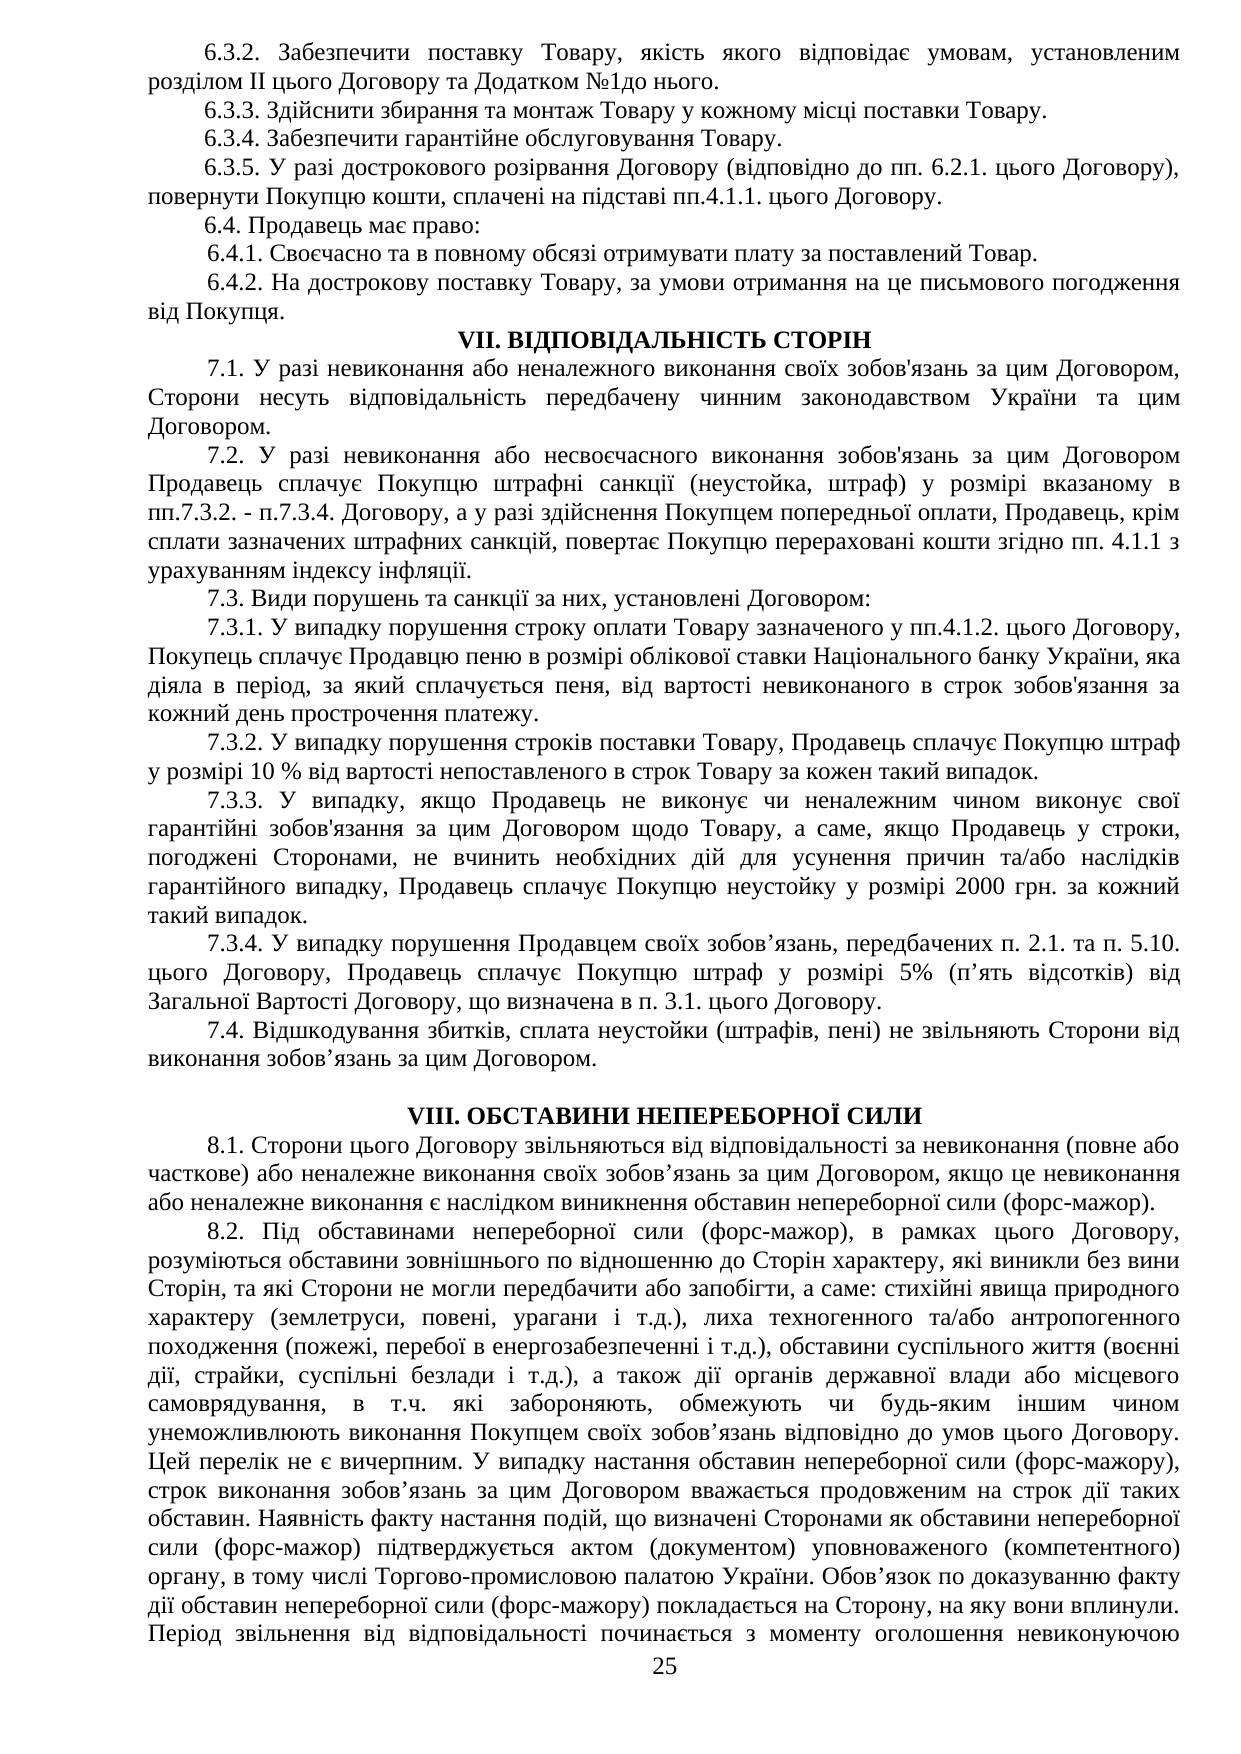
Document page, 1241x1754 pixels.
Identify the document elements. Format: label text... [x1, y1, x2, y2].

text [148, 1216, 1181, 1647]
text 8.1. Сторони цього Договору звільняються від відповідальності за невиконання (повне або часткове) або неналежне виконання своїх зобов’язань за цим Договором, якщо це невиконання або неналежне виконання є наслідком виникнення обставин непереборної сили (форс-мажор). [148, 1130, 1181, 1216]
text 7.3.3. У випадку, якщо Продавець не виконує чи неналежним чином виконує свої гарантійні зобов'язання за цим Договором щодо Товару, а саме, якщо Продавець у строки, погоджені Сторонами, не вчинить необхідних дій для усунення причин та/або наслідків гарантійного випадку, Продавець сплачує Покупцю неустойку у розмірі 2000 грн. за кожний такий випадок. [148, 785, 1181, 928]
text 6.4.1. Своєчасно та в повному обсязі отримувати плату за поставлений Товар. [148, 238, 1181, 267]
text VІІ. ВІДПОВІДАЛЬНІСТЬ СТОРІН [148, 325, 1181, 353]
text 6.3.3. Здійснити збирання та монтаж Товару у кожному місці поставки Товару. [148, 95, 1181, 123]
text 7.3.4. У випадку порушення Продавцем своїх зобов’язань, передбачених п. 2.1. та п. 5.10. цього Договору, Продавець сплачує Покупцю штраф у розмірі 5% (п’ять відсотків) від Загальної Вартості Договору, що визначена в п. 3.1. цього Договору. [148, 928, 1181, 1015]
text 6.3.2. Забезпечити поставку Товару, якість якого відповідає умовам, установленим розділом II цього Договору та Додатком №1до нього. [148, 37, 1181, 95]
text 7.3. Види порушень та санкції за них, установлені Договором: [148, 583, 1181, 612]
text 6.4. Продавець має право: [148, 210, 1181, 238]
text 7.1. У разі невиконання або неналежного виконання своїх зобов'язань за цим Договором, Сторони несуть відповідальність передбачену чинним законодавством України та цим Договором. [148, 353, 1181, 440]
text 7.3.1. У випадку порушення строку оплати Товару зазначеного у пп.4.1.2. цього Договору, Покупець сплачує Продавцю пеню в розмірі облікової ставки Національного банку України, яка діяла в період, за який сплачується пеня, від вартості невиконаного в строк зобов'язання за кожний день прострочення платежу. [148, 612, 1181, 727]
text 7.2. У разі невиконання або несвоєчасного виконання зобов'язань за цим Договором Продавець сплачує Покупцю штрафні санкції (неустойка, штраф) у розмірі вказаному в пп.7.3.2. - п.7.3.4. Договору, а у разі здійснення Покупцем попередньої оплати, Продавець, крім сплати зазначених штрафних санкцій, повертає Покупцю перераховані кошти згідно пп. 4.1.1 з урахуванням індексу інфляції. [148, 440, 1181, 583]
text 6.3.5. У разі дострокового розірвання Договору (відповідно до пп. 6.2.1. цього Договору), повернути Покупцю кошти, сплачені на підставі пп.4.1.1. цього Договору. [148, 152, 1181, 210]
text VІІІ. ОБСТАВИНИ НЕПЕРЕБОРНОЇ СИЛИ [148, 1101, 1181, 1130]
text 7.3.2. У випадку порушення строків поставки Товару, Продавець сплачує Покупцю штраф у розмірі 10 % від вартості непоставленого в строк Товару за кожен такий випадок. [148, 727, 1181, 785]
text 6.3.4. Забезпечити гарантійне обслуговування Товару. [148, 123, 1181, 152]
text 7.4. Відшкодування збитків, сплата неустойки (штрафів, пені) не звільняють Сторони від виконання зобов’язань за цим Договором. [148, 1015, 1181, 1072]
text 6.4.2. На дострокову поставку Товару, за умови отримання на це письмового погодження від Покупця. [148, 267, 1181, 325]
